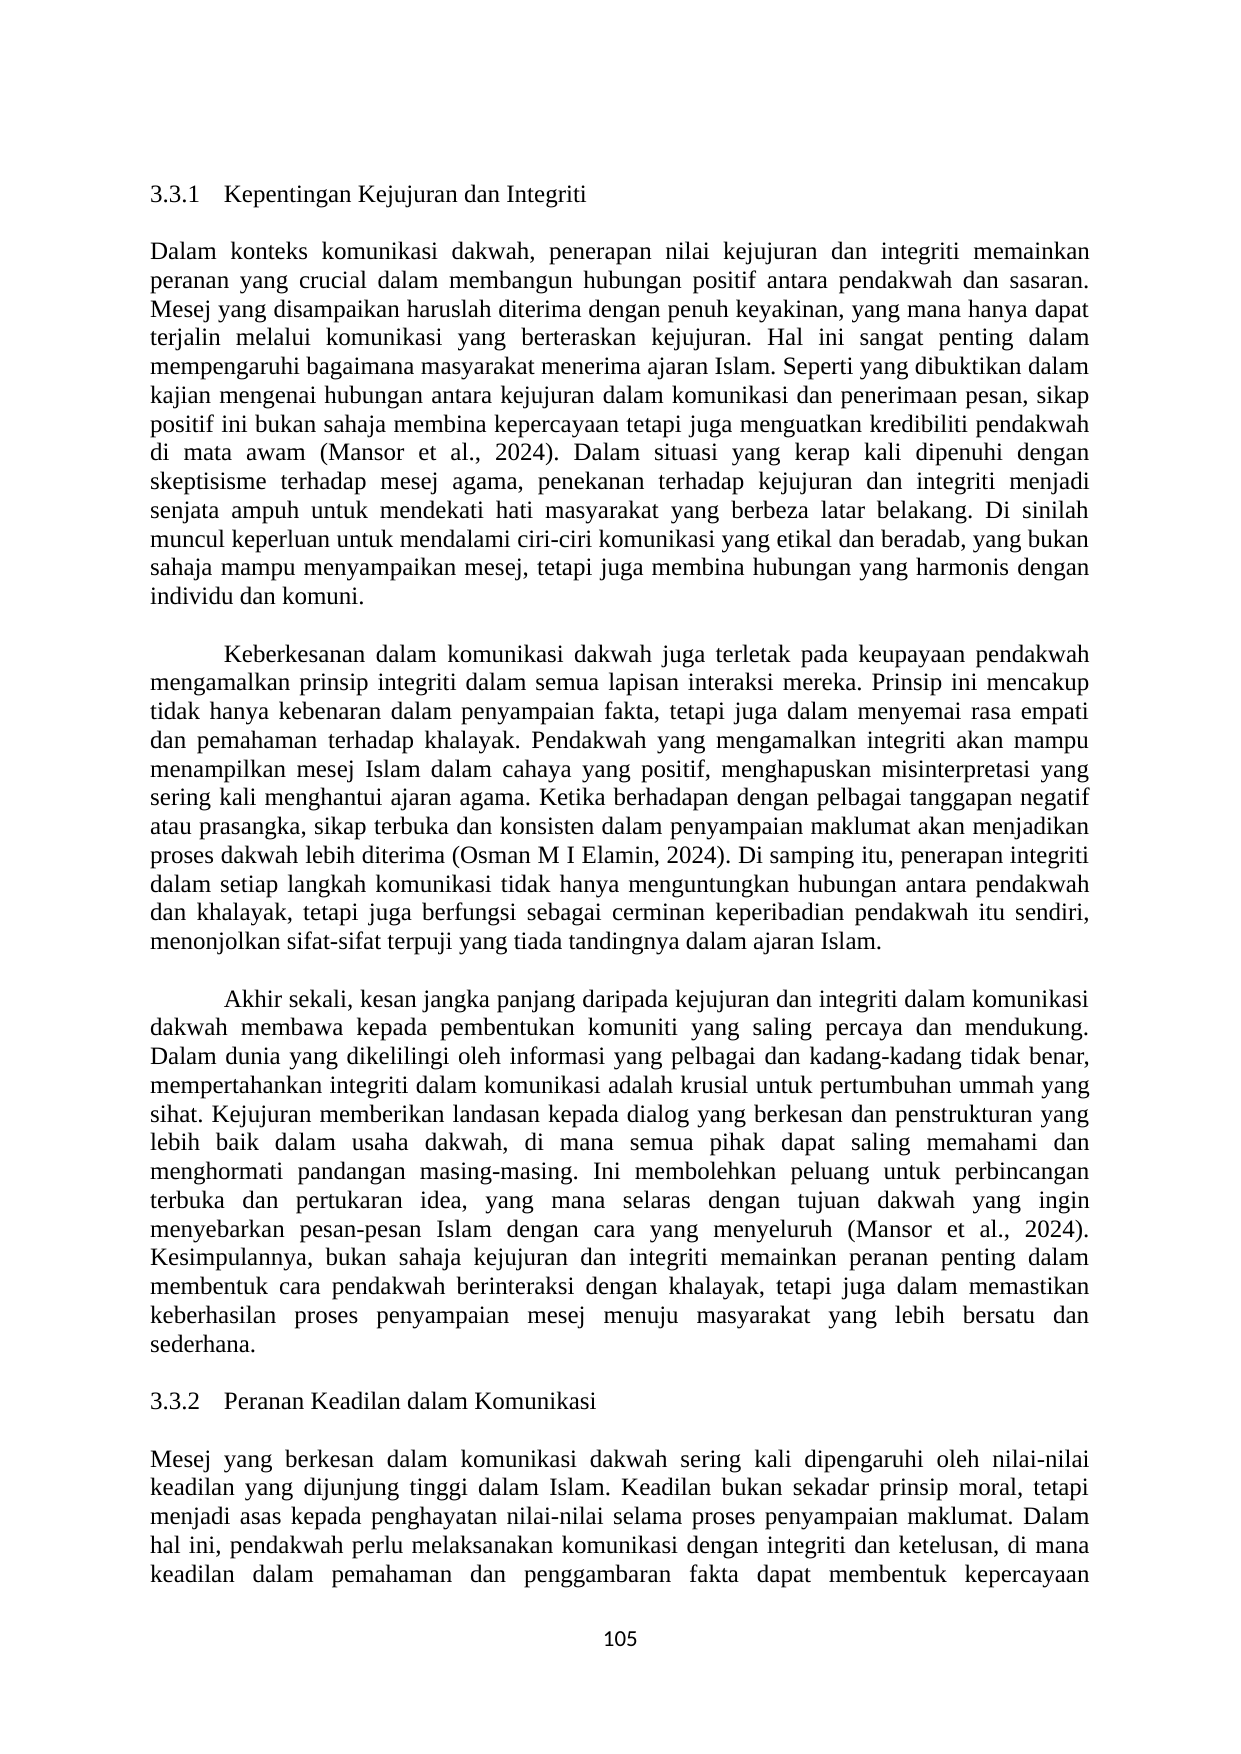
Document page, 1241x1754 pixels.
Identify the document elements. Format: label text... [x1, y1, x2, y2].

text Akhir sekali, kesan jangka panjang daripada kejujuran dan integriti dalam komunikasi dakwah membawa kepada pembentukan komuniti yang saling percaya dan mendukung. Dalam dunia yang dikelilingi oleh informasi yang pelbagai dan kadang-kadang tidak benar, mempertahankan integriti dalam komunikasi adalah krusial untuk pertumbuhan ummah yang sihat. Kejujuran memberikan landasan kepada dialog yang berkesan dan penstrukturan yang lebih baik dalam usaha dakwah, di mana semua pihak dapat saling memahami dan menghormati pandangan masing-masing. Ini membolehkan peluang untuk perbincangan terbuka dan pertukaran idea, yang mana selaras dengan tujuan dakwah yang ingin menyebarkan pesan-pesan Islam dengan cara yang menyeluruh (Mansor et al., 2024). Kesimpulannya, bukan sahaja kejujuran dan integriti memainkan peranan penting dalam membentuk cara pendakwah berinteraksi dengan khalayak, tetapi juga dalam memastikan keberhasilan proses penyampaian mesej menuju masyarakat yang lebih bersatu dan sederhana. [150, 984, 1090, 1357]
text 3.3.1 Kepentingan Kejujuran dan Integriti [150, 179, 1090, 207]
text 3.3.2 Peranan Keadilan dalam Komunikasi [150, 1386, 1090, 1415]
text Keberkesanan dalam komunikasi dakwah juga terletak pada keupayaan pendakwah mengamalkan prinsip integriti dalam semua lapisan interaksi mereka. Prinsip ini mencakup tidak hanya kebenaran dalam penyampaian fakta, tetapi juga dalam menyemai rasa empati dan pemahaman terhadap khalayak. Pendakwah yang mengamalkan integriti akan mampu menampilkan mesej Islam dalam cahaya yang positif, menghapuskan misinterpretasi yang sering kali menghantui ajaran agama. Ketika berhadapan dengan pelbagai tanggapan negatif atau prasangka, sikap terbuka dan konsisten dalam penyampaian maklumat akan menjadikan proses dakwah lebih diterima (Osman M I Elamin, 2024). Di samping itu, penerapan integriti dalam setiap langkah komunikasi tidak hanya menguntungkan hubungan antara pendakwah dan khalayak, tetapi juga berfungsi sebagai cerminan keperibadian pendakwah itu sendiri, menonjolkan sifat-sifat terpuji yang tiada tandingnya dalam ajaran Islam. [150, 639, 1090, 955]
text Dalam konteks komunikasi dakwah, penerapan nilai kejujuran dan integriti memainkan peranan yang crucial dalam membangun hubungan positif antara pendakwah dan sasaran. Mesej yang disampaikan haruslah diterima dengan penuh keyakinan, yang mana hanya dapat terjalin melalui komunikasi yang berteraskan kejujuran. Hal ini sangat penting dalam mempengaruhi bagaimana masyarakat menerima ajaran Islam. Seperti yang dibuktikan dalam kajian mengenai hubungan antara kejujuran dalam komunikasi dan penerimaan pesan, sikap positif ini bukan sahaja membina kepercayaan tetapi juga menguatkan kredibiliti pendakwah di mata awam (Mansor et al., 2024). Dalam situasi yang kerap kali dipenuhi dengan skeptisisme terhadap mesej agama, penekanan terhadap kejujuran dan integriti menjadi senjata ampuh untuk mendekati hati masyarakat yang berbeza latar belakang. Di sinilah muncul keperluan untuk mendalami ciri-ciri komunikasi yang etikal dan beradab, yang bukan sahaja mampu menyampaikan mesej, tetapi juga membina hubungan yang harmonis dengan individu dan komuni. [150, 236, 1090, 610]
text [150, 1444, 1090, 1587]
